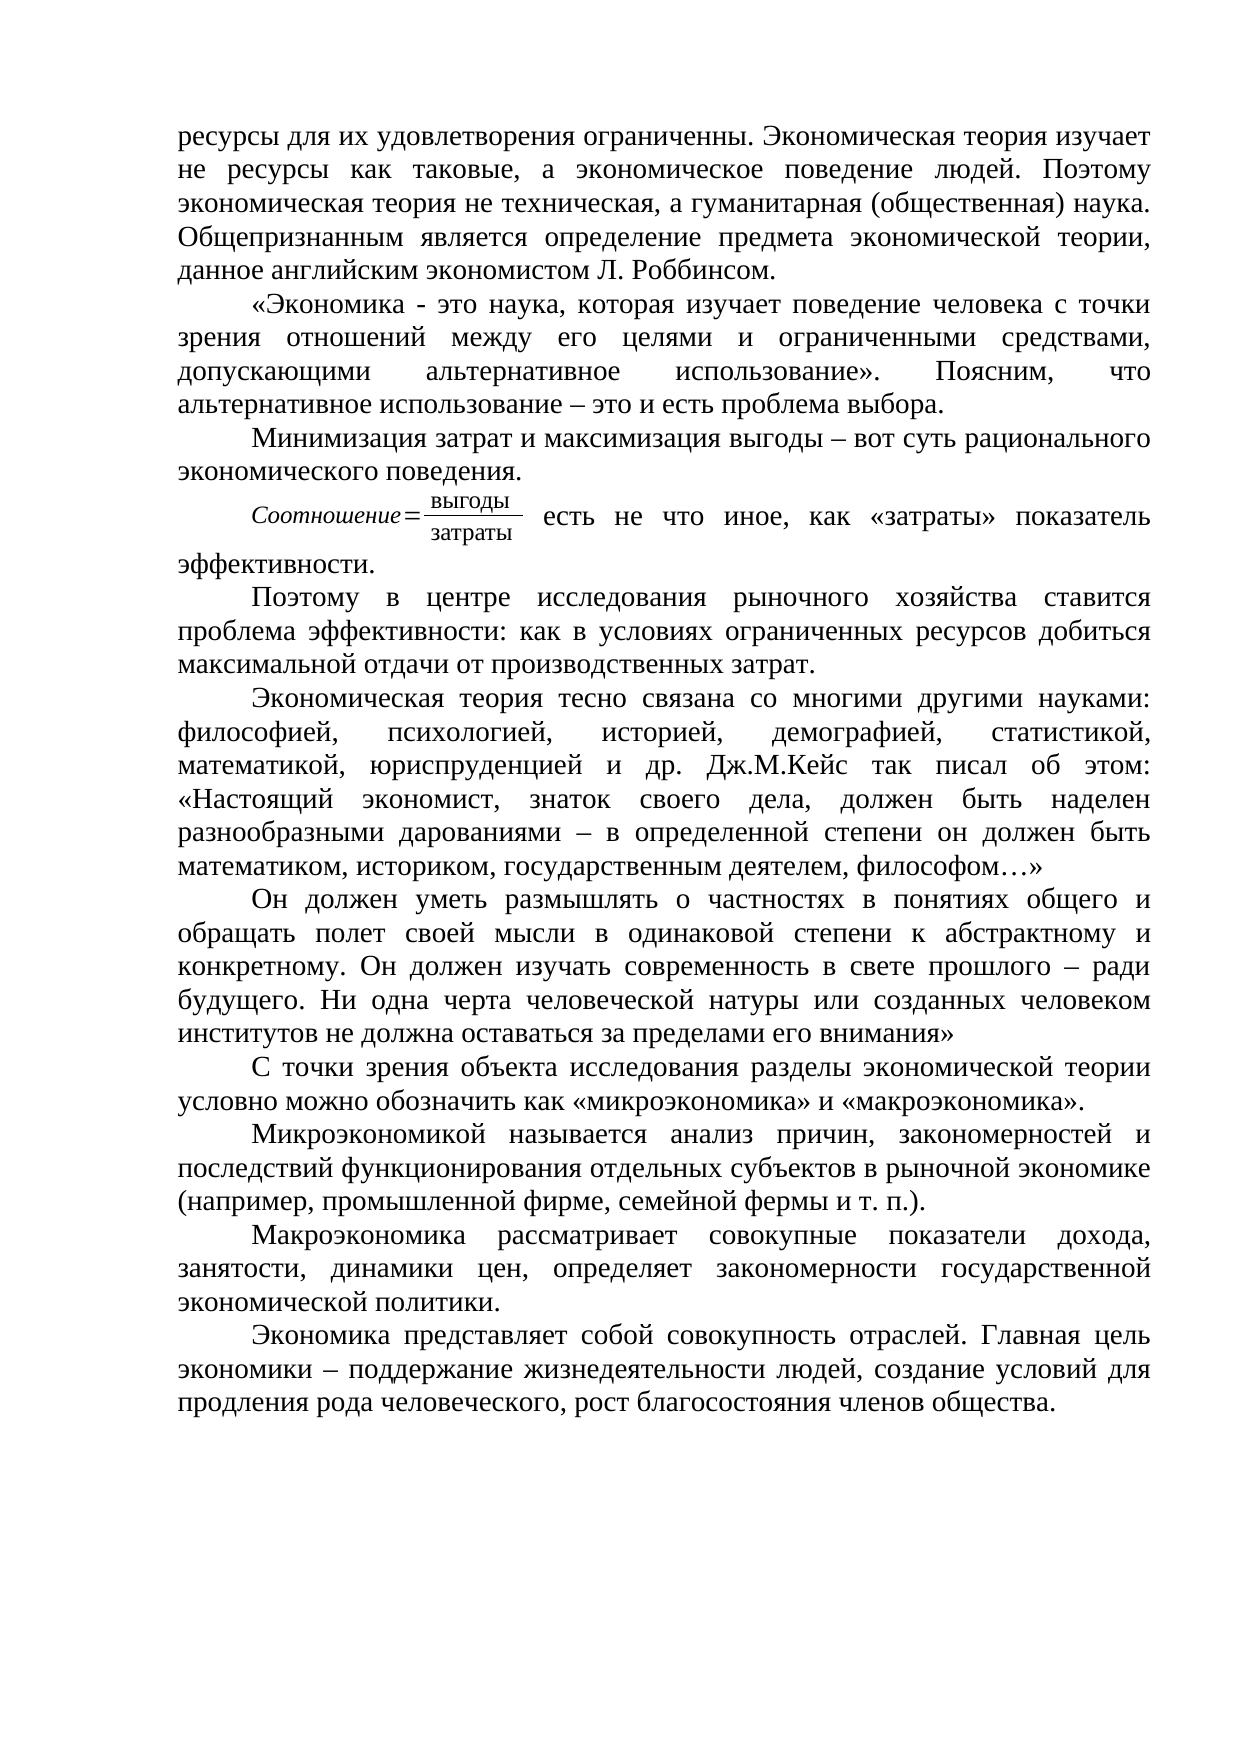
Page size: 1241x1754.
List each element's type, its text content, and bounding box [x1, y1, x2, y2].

text Экономическая теория тесно связана со многими другими науками: философией, психологией, историей, демографией, статистикой, математикой, юриспруденцией и др. Дж.М.Кейс так писал об этом: «Настоящий экономист, знаток своего дела, должен быть наделен разнообразными дарованиями – в определенной степени он должен быть математиком, историком, государственным деятелем, философом…» [177, 680, 1152, 881]
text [177, 118, 1152, 286]
text Макроэкономика рассматривает совокупные показатели дохода, занятости, динамики цен, определяет закономерности государственной экономической политики. [177, 1217, 1152, 1317]
text есть не что иное, как «затраты» показатель эффективности. [177, 487, 1152, 579]
text «Экономика - это наука, которая изучает поведение человека с точки зрения отношений между его целями и ограниченными средствами, допускающими альтернативное использование». Поясним, что альтернативное использование – это и есть проблема выбора. [177, 286, 1152, 420]
text Экономика представляет собой совокупность отраслей. Главная цель экономики – поддержание жизнедеятельности людей, создание условий для продления рода человеческого, рост благосостояния членов общества. [177, 1317, 1152, 1418]
text Минимизация затрат и максимизация выгоды – вот суть рационального экономического поведения. [177, 420, 1152, 487]
text Поэтому в центре исследования рыночного хозяйства ставится проблема эффективности: как в условиях ограниченных ресурсов добиться максимальной отдачи от производственных затрат. [177, 579, 1152, 680]
text Он должен уметь размышлять о частностях в понятиях общего и обращать полет своей мысли в одинаковой степени к абстрактному и конкретному. Он должен изучать современность в свете прошлого – ради будущего. Ни одна черта человеческой натуры или созданных человеком институтов не должна оставаться за пределами его внимания» [177, 881, 1152, 1049]
text Микроэкономикой называется анализ причин, закономерностей и последствий функционирования отдельных субъектов в рыночной экономике (например, промышленной фирме, семейной фермы и т. п.). [177, 1116, 1152, 1217]
text С точки зрения объекта исследования разделы экономической теории условно можно обозначить как «микроэкономика» и «макроэкономика». [177, 1049, 1152, 1116]
